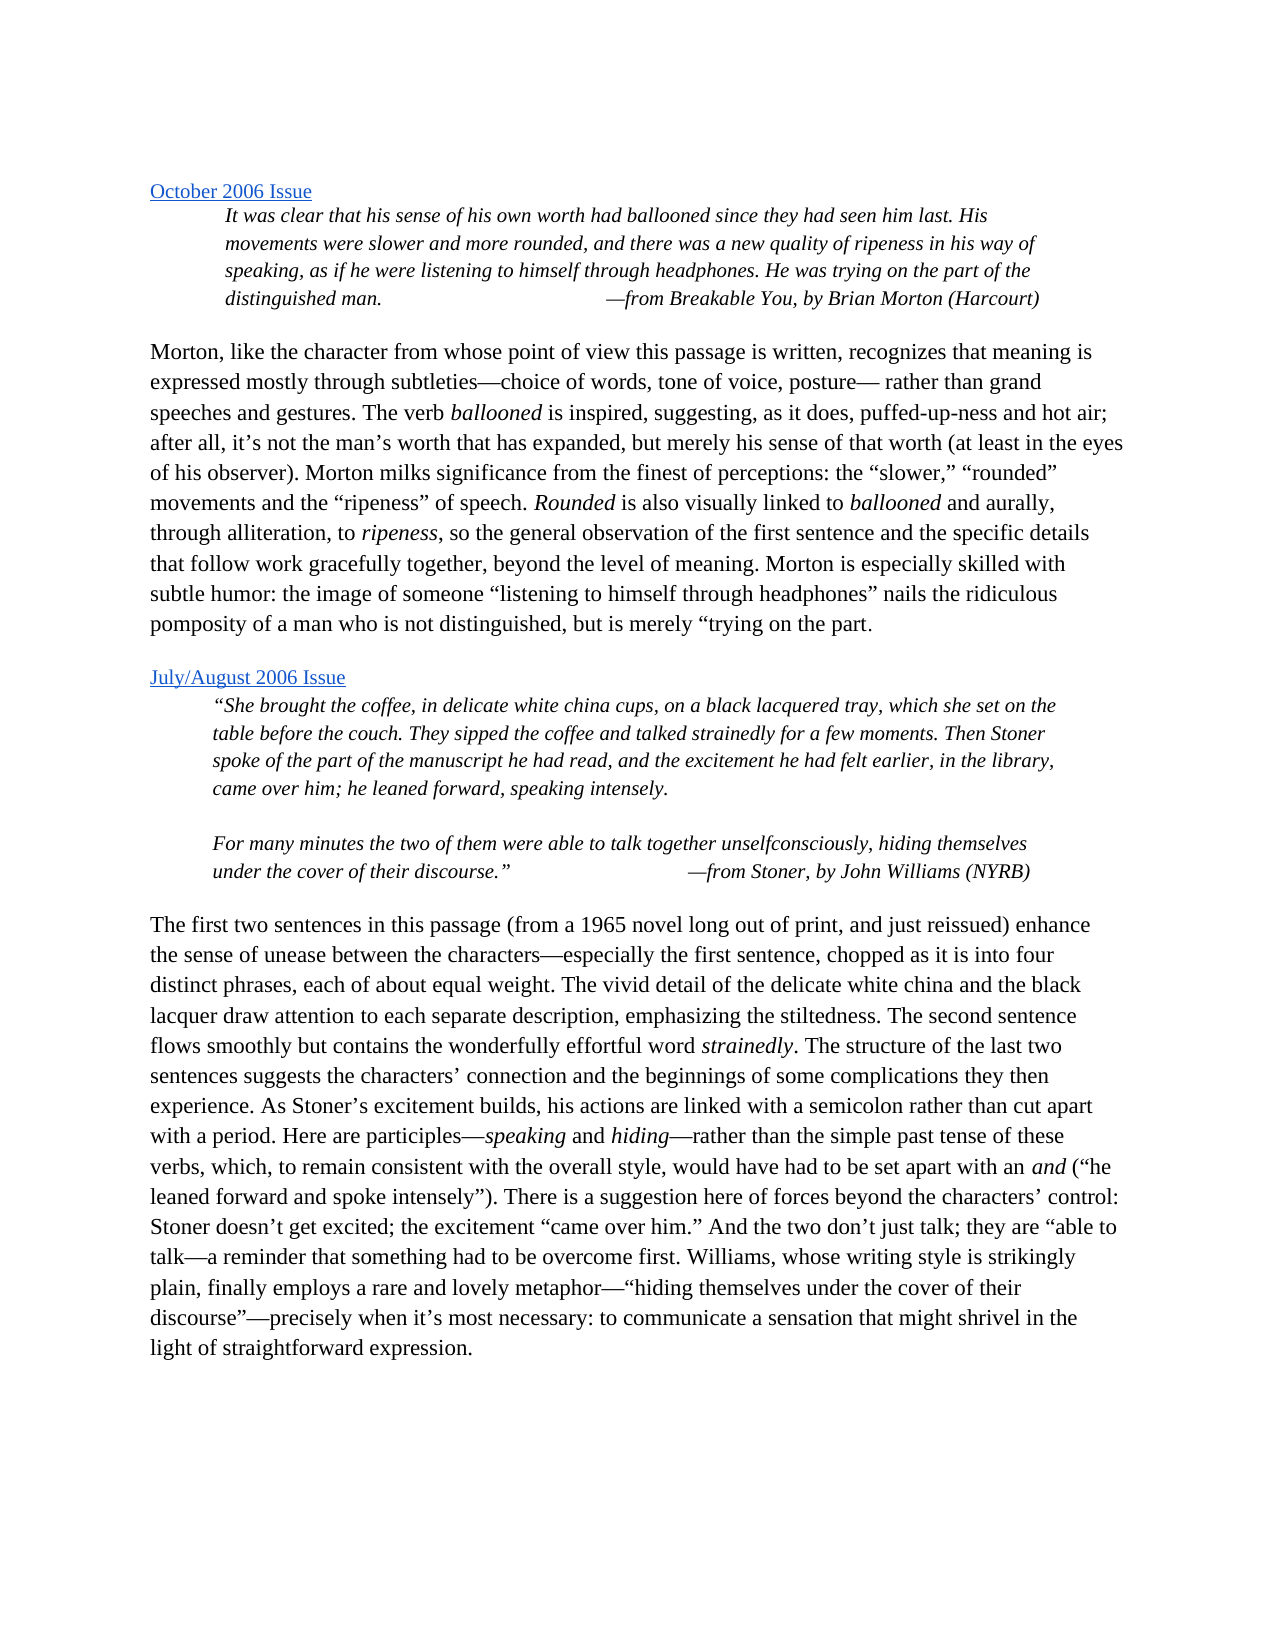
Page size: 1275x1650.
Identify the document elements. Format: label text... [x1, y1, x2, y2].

text The first two sentences in this passage (from a 1965 novel long out of print, and just reissued) enhance the sense of unease between the characters—especially the first sentence, chopped as it is into four distinct phrases, each of about equal weight. The vivid detail of the delicate white china and the black lacquer draw attention to each separate description, emphasizing the stiltedness. The second sentence flows smoothly but contains the wonderfully effortful word strainedly. The structure of the last two sentences suggests the characters’ connection and the beginnings of some complications they then experience. As Stoner’s excitement builds, his actions are linked with a semicolon rather than cut apart with a period. Here are participles—speaking and hiding—rather than the simple past tense of these verbs, which, to remain consistent with the overall style, would have had to be set apart with an and (“he leaned forward and spoke intensely”). There is a suggestion here of forces beyond the characters’ control: Stoner doesn’t get excited; the excitement “came over him.” And the two don’t just talk; they are “able to talk—a reminder that something had to be overcome first. Williams, whose writing style is strikingly plain, finally employs a rare and lovely metaphor—“hiding themselves under the cover of their discourse”—precisely when it’s most necessary: to communicate a sensation that might shrivel in the light of straightforward expression. [150, 911, 1125, 1360]
text For many minutes the two of them were able to talk together unselfconsciously, hiding themselves under the cover of their discourse.” —from Stoner, by John Williams (NYRB) [212, 831, 1062, 883]
text Morton, like the character from whose point of view this passage is written, recognizes that meaning is expressed mostly through subtleties—choice of words, tone of voice, posture— rather than grand speeches and gestures. The verb ballooned is inspired, suggesting, as it does, puffed-up-ness and hot air; after all, it’s not the man’s worth that has expanded, but merely his sense of that worth (at least in the eyes of his observer). Morton milks significance from the finest of perceptions: the “slower,” “rounded” movements and the “ripeness” of speech. Rounded is also visually linked to ballooned and aurally, through alliteration, to ripeness, so the general observation of the first sentence and the specific details that follow work gracefully together, beyond the level of meaning. Morton is especially skilled with subtle humor: the image of someone “listening to himself through headphones” nails the ridiculous pomposity of a man who is not distinguished, but is merely “trying on the part. [150, 338, 1125, 636]
text It was clear that his sense of his own worth had ballooned since they had seen him last. His movements were slower and more rounded, and there was a new quality of ripeness in his way of speaking, as if he were listening to himself through headphones. He was trying on the part of the distinguished man. —from Breakable You, by Brian Morton (Harcourt) [225, 203, 1062, 310]
text July/August 2006 Issue [150, 665, 1125, 689]
text “She brought the coffee, in delicate white china cups, on a black lacquered tray, which she set on the table before the couch. They sipped the coffee and talked strainedly for a few moments. Then Stoner spoke of the part of the manuscript he had read, and the excitement he had felt earlier, in the library, came over him; he leaned forward, speaking intensely. [212, 693, 1062, 800]
subtitle October 2006 Issue [150, 179, 1125, 203]
